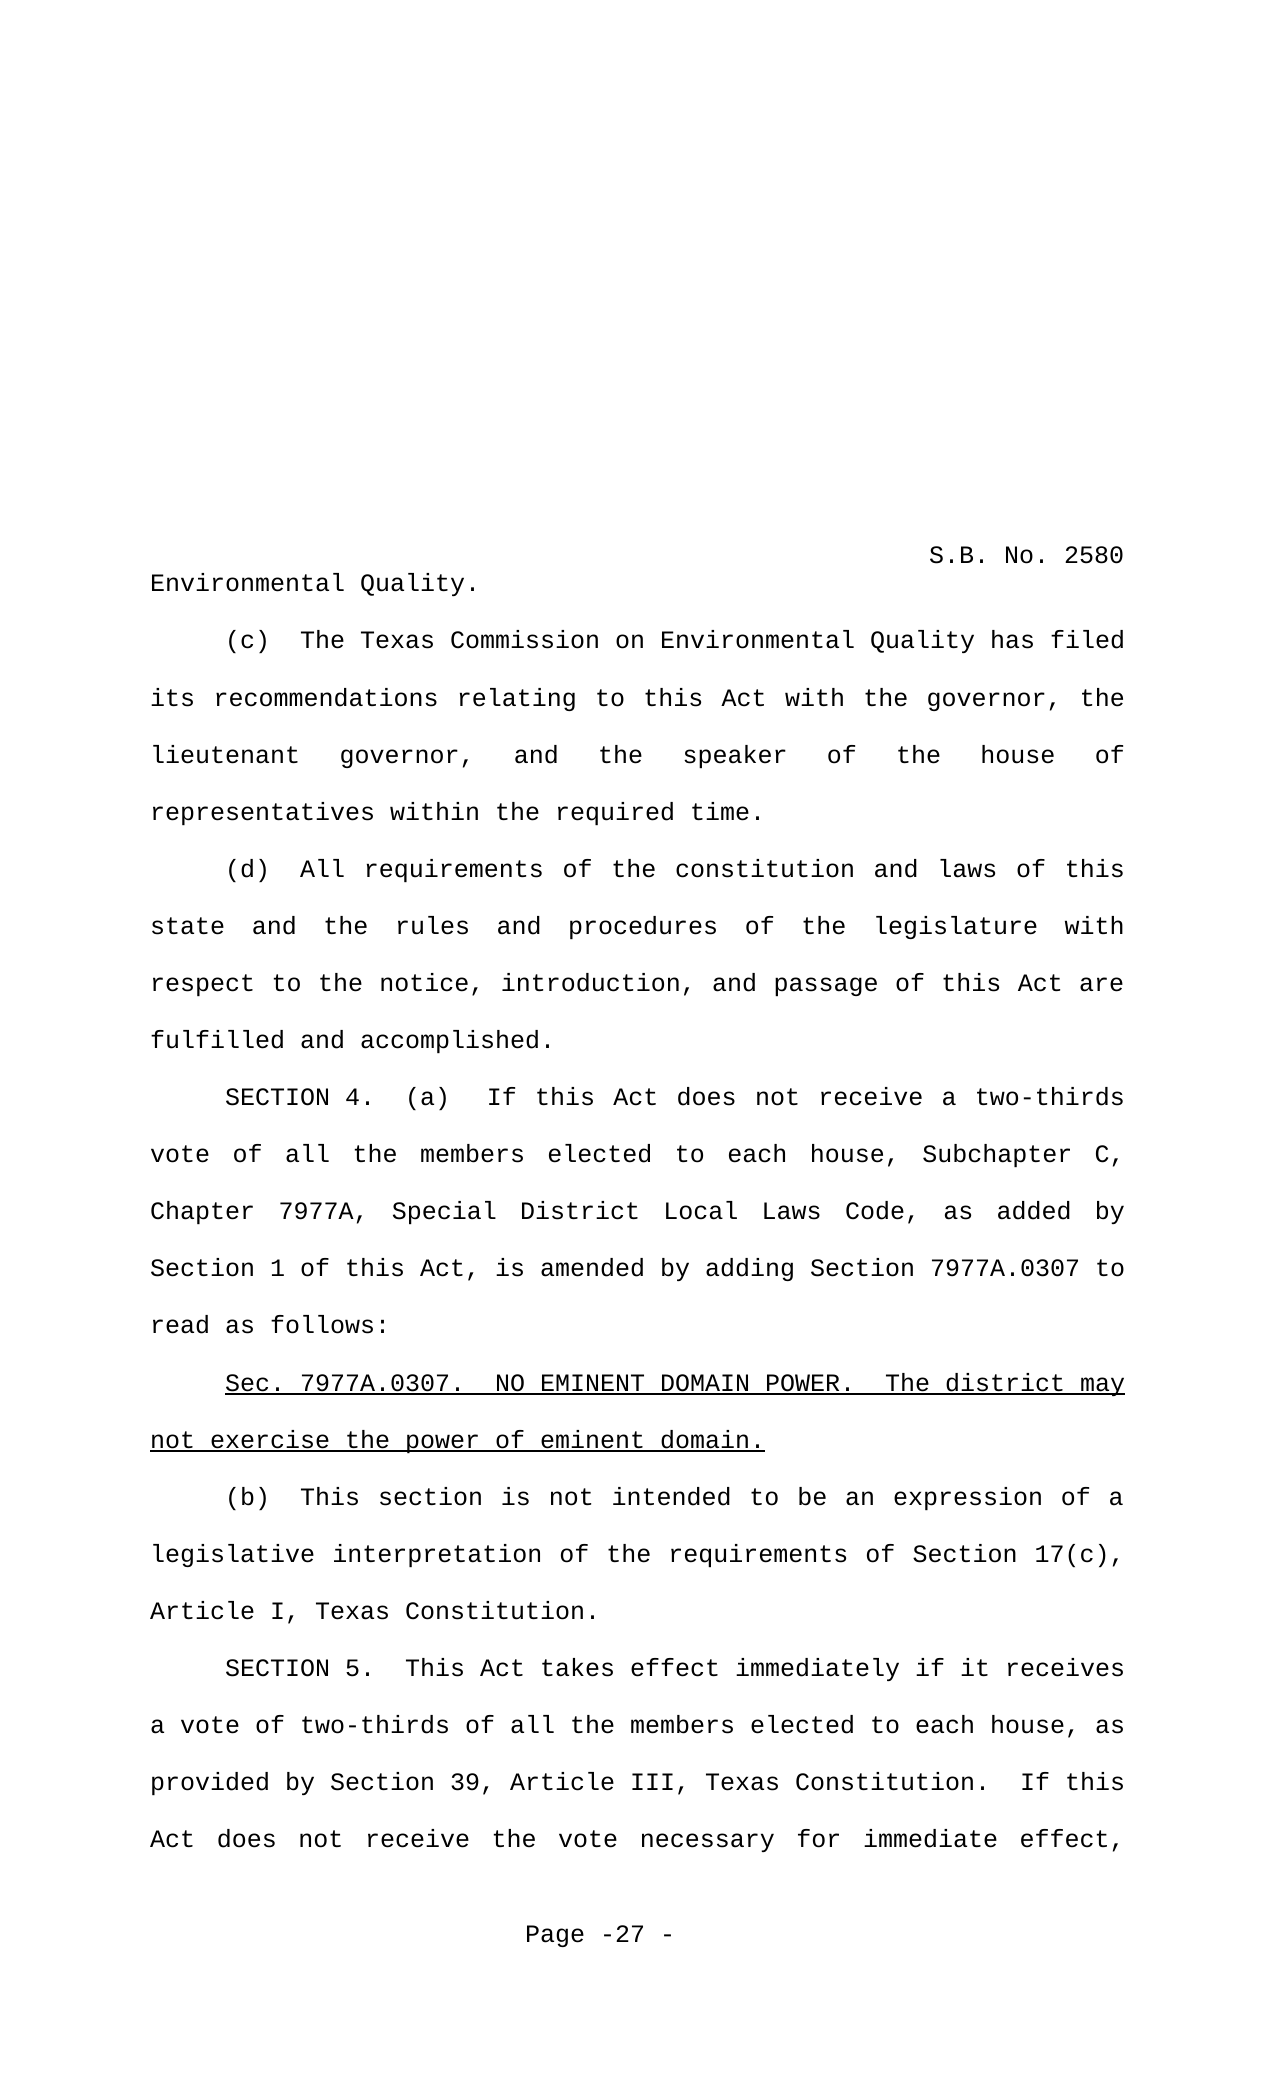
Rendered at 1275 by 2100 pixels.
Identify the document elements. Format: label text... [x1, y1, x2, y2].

text SECTION 4. (a) If this Act does not receive a two-thirds vote of all the members elected to each house, Subchapter C, Chapter 7977A, Special District Local Laws Code, as added by Section 1 of this Act, is amended by adding Section 7977A.0307 to read as follows: [150, 1084, 1125, 1341]
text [150, 1655, 1125, 1855]
text (d) All requirements of the constitution and laws of this state and the rules and procedures of the legislature with respect to the notice, introduction, and passage of this Act are fulfilled and accomplished. [150, 856, 1125, 1056]
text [150, 571, 1125, 599]
text Sec. 7977A.0307. NO EMINENT DOMAIN POWER. The district may not exercise the power of eminent domain. [150, 1370, 1125, 1456]
text (c) The Texas Commission on Environmental Quality has filed its recommendations relating to this Act with the governor, the lieutenant governor, and the speaker of the house of representatives within the required time. [150, 628, 1125, 828]
text (b) This section is not intended to be an expression of a legislative interpretation of the requirements of Section 17(c), Article I, Texas Constitution. [150, 1484, 1125, 1627]
